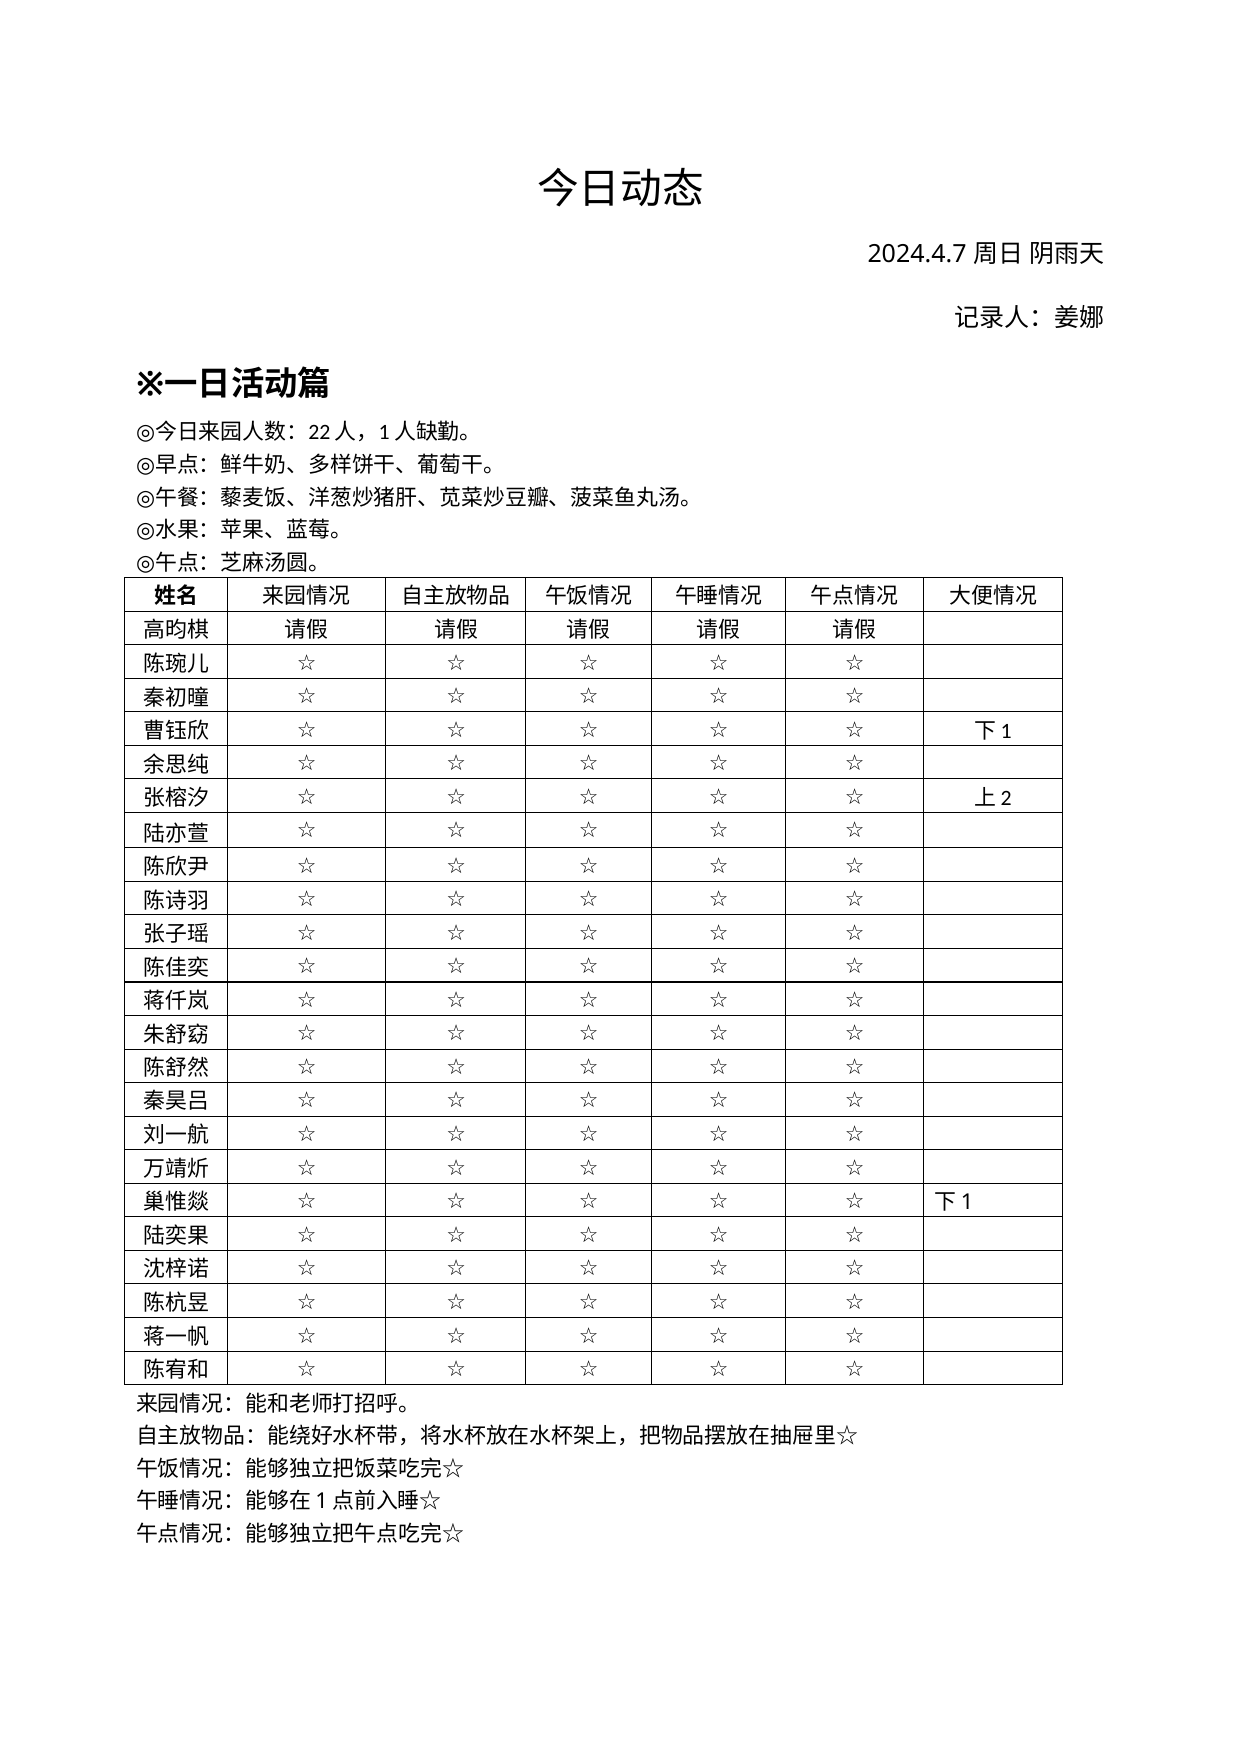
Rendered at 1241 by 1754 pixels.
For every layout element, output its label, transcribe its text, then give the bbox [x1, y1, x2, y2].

table_cell ☆ [228, 983, 385, 1015]
table_cell ☆ [386, 645, 525, 678]
table_cell ☆ [228, 645, 385, 678]
table_cell [924, 1050, 1062, 1082]
table_cell [924, 1217, 1062, 1250]
table_cell ☆ [526, 746, 651, 778]
table_cell ☆ [228, 915, 385, 948]
table_cell ☆ [228, 949, 385, 981]
table_cell ☆ [526, 1083, 651, 1116]
table_cell 陈舒然 [125, 1050, 227, 1082]
table_cell ☆ [652, 915, 785, 948]
table_cell ☆ [652, 1217, 785, 1250]
table_cell ☆ [228, 848, 385, 881]
table_cell ☆ [386, 1284, 525, 1317]
table_cell ☆ [652, 746, 785, 778]
table_cell ☆ [526, 1217, 651, 1250]
table_cell ☆ [652, 779, 785, 812]
table_cell ☆ [228, 1251, 385, 1283]
table_cell ☆ [386, 1016, 525, 1048]
table_cell 下1 [924, 712, 1062, 745]
table_cell ☆ [786, 679, 923, 711]
table_cell ☆ [786, 779, 923, 812]
table_cell 秦昊吕 [125, 1083, 227, 1116]
table_cell ☆ [228, 1117, 385, 1149]
table_cell ☆ [526, 949, 651, 981]
table_cell ☆ [652, 1016, 785, 1048]
table_cell ☆ [228, 1184, 385, 1216]
table_cell ☆ [786, 1251, 923, 1283]
text ◎水果：苹果、蓝莓。 [136, 512, 1104, 544]
text 自主放物品：能绕好水杯带，将水杯放在水杯架上，把物品摆放在抽屉里☆ [136, 1418, 1104, 1450]
table_cell ☆ [652, 1050, 785, 1082]
table_cell ☆ [652, 679, 785, 711]
table_cell [924, 1284, 1062, 1317]
table_header 午饭情况 [526, 578, 651, 611]
table_cell ☆ [652, 1184, 785, 1216]
table_cell ☆ [228, 1016, 385, 1048]
table_cell ☆ [526, 882, 651, 914]
table_cell ☆ [386, 679, 525, 711]
table_cell ☆ [526, 1318, 651, 1351]
table_cell 秦初曈 [125, 679, 227, 711]
table_cell 请假 [228, 612, 385, 644]
table_cell ☆ [652, 813, 785, 847]
table_cell ☆ [228, 1284, 385, 1317]
table_cell 请假 [786, 612, 923, 644]
table_cell ☆ [386, 813, 525, 847]
table_cell [924, 1352, 1062, 1384]
text ◎午点：芝麻汤圆。 [136, 544, 1104, 577]
table_cell ☆ [526, 915, 651, 948]
table_cell ☆ [386, 949, 525, 981]
table_cell ☆ [386, 1150, 525, 1183]
table_cell [924, 983, 1062, 1015]
table_cell ☆ [386, 1083, 525, 1116]
table_cell ☆ [652, 712, 785, 745]
table_cell ☆ [786, 712, 923, 745]
table_cell [924, 1117, 1062, 1149]
table_cell ☆ [526, 813, 651, 847]
table_cell ☆ [786, 1050, 923, 1082]
table_cell 陈杭昱 [125, 1284, 227, 1317]
table_cell 高昀棋 [125, 612, 227, 644]
table_cell 张榕汐 [125, 779, 227, 812]
table_cell [924, 813, 1062, 847]
table_header 午点情况 [786, 578, 923, 611]
table_cell ☆ [526, 1251, 651, 1283]
table_cell ☆ [386, 983, 525, 1015]
table_cell ☆ [228, 1150, 385, 1183]
table_cell 陆亦萱 [125, 813, 227, 847]
table_header 午睡情况 [652, 578, 785, 611]
table_cell 上2 [924, 779, 1062, 812]
table_cell [924, 915, 1062, 948]
table_cell 巢惟燚 [125, 1184, 227, 1216]
table_cell ☆ [786, 848, 923, 881]
table_cell ☆ [526, 1352, 651, 1384]
table_cell ☆ [228, 1217, 385, 1250]
table_cell ☆ [786, 1284, 923, 1317]
table_cell 蒋一帆 [125, 1318, 227, 1351]
table_cell [924, 1150, 1062, 1183]
table_header 来园情况 [228, 578, 385, 611]
table_cell ☆ [786, 983, 923, 1015]
table_cell ☆ [526, 779, 651, 812]
table_cell ☆ [386, 779, 525, 812]
table_cell ☆ [526, 1184, 651, 1216]
table_cell 请假 [652, 612, 785, 644]
table_cell ☆ [786, 1150, 923, 1183]
table_cell [924, 1016, 1062, 1048]
table_cell [924, 645, 1062, 678]
text ◎今日来园人数：22人，1人缺勤。 [136, 414, 1104, 447]
table_cell ☆ [526, 1284, 651, 1317]
table_cell ☆ [786, 1318, 923, 1351]
table_cell ☆ [526, 679, 651, 711]
table_cell ☆ [228, 882, 385, 914]
table_cell ☆ [652, 1352, 785, 1384]
table_cell ☆ [386, 848, 525, 881]
table_cell ☆ [652, 1284, 785, 1317]
table_cell ☆ [786, 1352, 923, 1384]
table_cell 沈梓诺 [125, 1251, 227, 1283]
table_cell ☆ [786, 949, 923, 981]
text 午饭情况：能够独立把饭菜吃完☆ [136, 1450, 1104, 1483]
table_cell ☆ [652, 645, 785, 678]
table_cell ☆ [526, 1150, 651, 1183]
text ※一日活动篇 [136, 349, 1104, 414]
table_cell ☆ [386, 882, 525, 914]
table_header 自主放物品 [386, 578, 525, 611]
table_cell ☆ [386, 915, 525, 948]
table_cell ☆ [386, 1050, 525, 1082]
table_cell [924, 1083, 1062, 1116]
table_cell ☆ [652, 1083, 785, 1116]
table_cell ☆ [228, 1050, 385, 1082]
table_cell ☆ [786, 882, 923, 914]
table_cell 请假 [386, 612, 525, 644]
table_cell ☆ [786, 645, 923, 678]
table_cell 曹钰欣 [125, 712, 227, 745]
table_cell ☆ [526, 645, 651, 678]
table_cell ☆ [228, 679, 385, 711]
table_cell 万靖炘 [125, 1150, 227, 1183]
table_cell ☆ [526, 983, 651, 1015]
table_cell 陈诗羽 [125, 882, 227, 914]
table_cell 陈佳奕 [125, 949, 227, 981]
text 来园情况：能和老师打招呼。 [136, 1385, 1104, 1418]
table_header 姓名 [125, 578, 227, 611]
table_cell 陆奕果 [125, 1217, 227, 1250]
table_cell ☆ [526, 1117, 651, 1149]
table_cell ☆ [526, 1050, 651, 1082]
table_cell ☆ [386, 1217, 525, 1250]
table_cell ☆ [652, 882, 785, 914]
table_cell 张子瑶 [125, 915, 227, 948]
table_header 大便情况 [924, 578, 1062, 611]
text 2024.4.7 周日 阴雨天 [136, 219, 1104, 284]
text 午点情况：能够独立把午点吃完☆ [136, 1515, 1104, 1548]
table_cell [924, 679, 1062, 711]
table_cell ☆ [652, 1251, 785, 1283]
table_cell ☆ [386, 1251, 525, 1283]
table_cell ☆ [526, 712, 651, 745]
table_cell ☆ [228, 712, 385, 745]
table_cell ☆ [786, 915, 923, 948]
table_cell ☆ [228, 1083, 385, 1116]
table_cell ☆ [652, 983, 785, 1015]
table_cell 余思纯 [125, 746, 227, 778]
table_cell 请假 [526, 612, 651, 644]
table_cell ☆ [386, 1117, 525, 1149]
table_cell 蒋仟岚 [125, 983, 227, 1015]
table_cell ☆ [786, 746, 923, 778]
table_cell ☆ [386, 712, 525, 745]
table_cell ☆ [652, 1117, 785, 1149]
text 午睡情况：能够在1点前入睡☆ [136, 1483, 1104, 1515]
table_cell 陈琬儿 [125, 645, 227, 678]
table_cell 刘一航 [125, 1117, 227, 1149]
table_cell ☆ [786, 1184, 923, 1216]
table_cell ☆ [526, 1016, 651, 1048]
table_cell ☆ [786, 1016, 923, 1048]
text ◎早点：鲜牛奶、多样饼干、葡萄干。 [136, 447, 1104, 479]
table_cell 下1 [924, 1184, 1062, 1216]
table_cell ☆ [526, 848, 651, 881]
table_cell [924, 848, 1062, 881]
text ◎午餐：藜麦饭、洋葱炒猪肝、苋菜炒豆瓣、菠菜鱼丸汤。 [136, 479, 1104, 512]
table_cell 陈宥和 [125, 1352, 227, 1384]
table_cell ☆ [786, 1217, 923, 1250]
table_cell ☆ [228, 779, 385, 812]
table_cell ☆ [386, 1184, 525, 1216]
table_cell ☆ [652, 1150, 785, 1183]
table_cell ☆ [386, 1352, 525, 1384]
table_cell ☆ [652, 1318, 785, 1351]
table_cell ☆ [786, 813, 923, 847]
table_cell ☆ [786, 1117, 923, 1149]
table_cell ☆ [652, 949, 785, 981]
table_cell [924, 1318, 1062, 1351]
table_cell ☆ [228, 746, 385, 778]
text 记录人：姜娜 [136, 284, 1104, 349]
table_cell [924, 949, 1062, 981]
table_cell [924, 612, 1062, 644]
table_cell ☆ [228, 813, 385, 847]
table_cell ☆ [786, 1083, 923, 1116]
table_cell [924, 882, 1062, 914]
table_cell [924, 1251, 1062, 1283]
table_cell ☆ [652, 848, 785, 881]
table_cell 陈欣尹 [125, 848, 227, 881]
table_cell ☆ [386, 746, 525, 778]
table_cell ☆ [228, 1318, 385, 1351]
table_cell ☆ [386, 1318, 525, 1351]
table_cell ☆ [228, 1352, 385, 1384]
table_cell [924, 746, 1062, 778]
table_cell 朱舒窈 [125, 1016, 227, 1048]
text 今日动态 [136, 154, 1104, 219]
